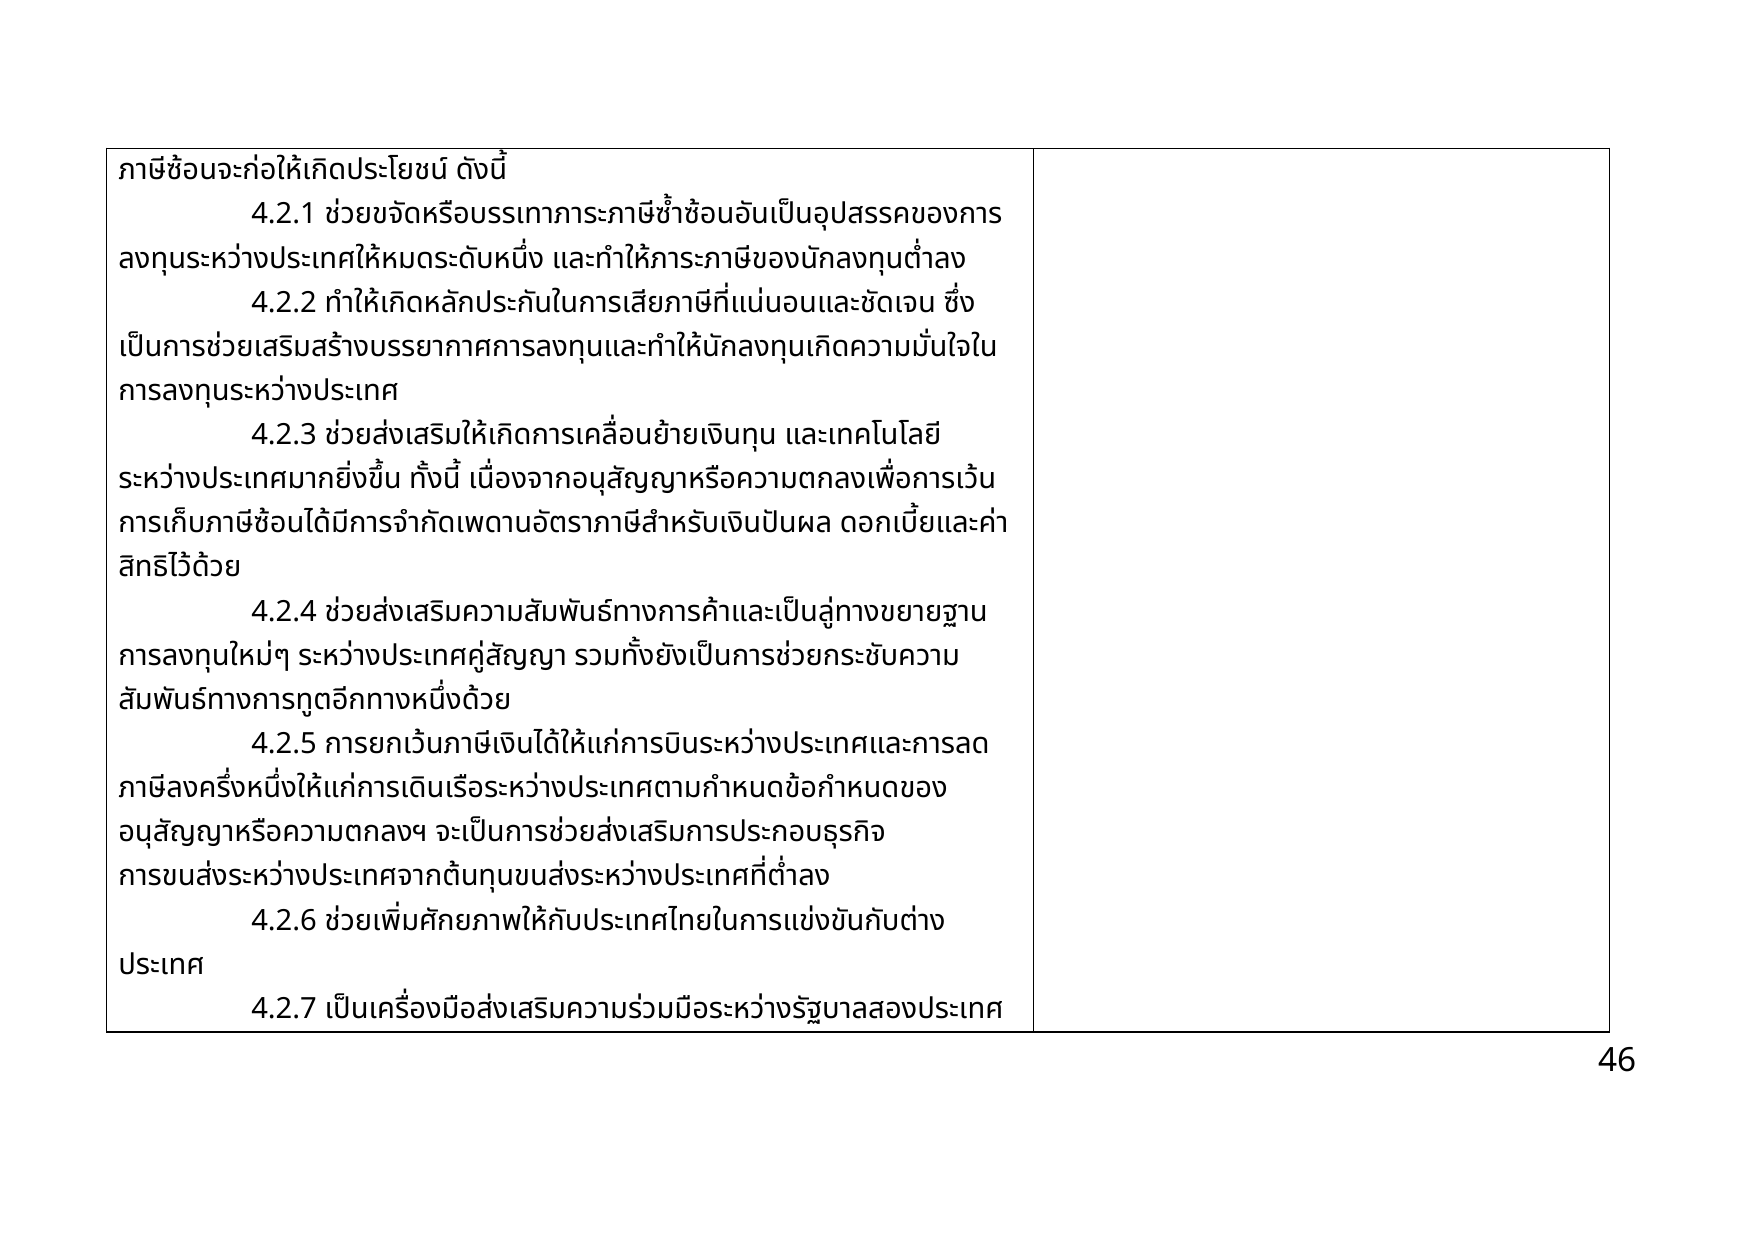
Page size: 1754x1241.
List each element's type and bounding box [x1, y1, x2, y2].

table_cell [1034, 149, 1609, 1031]
table_cell [107, 149, 1033, 1031]
